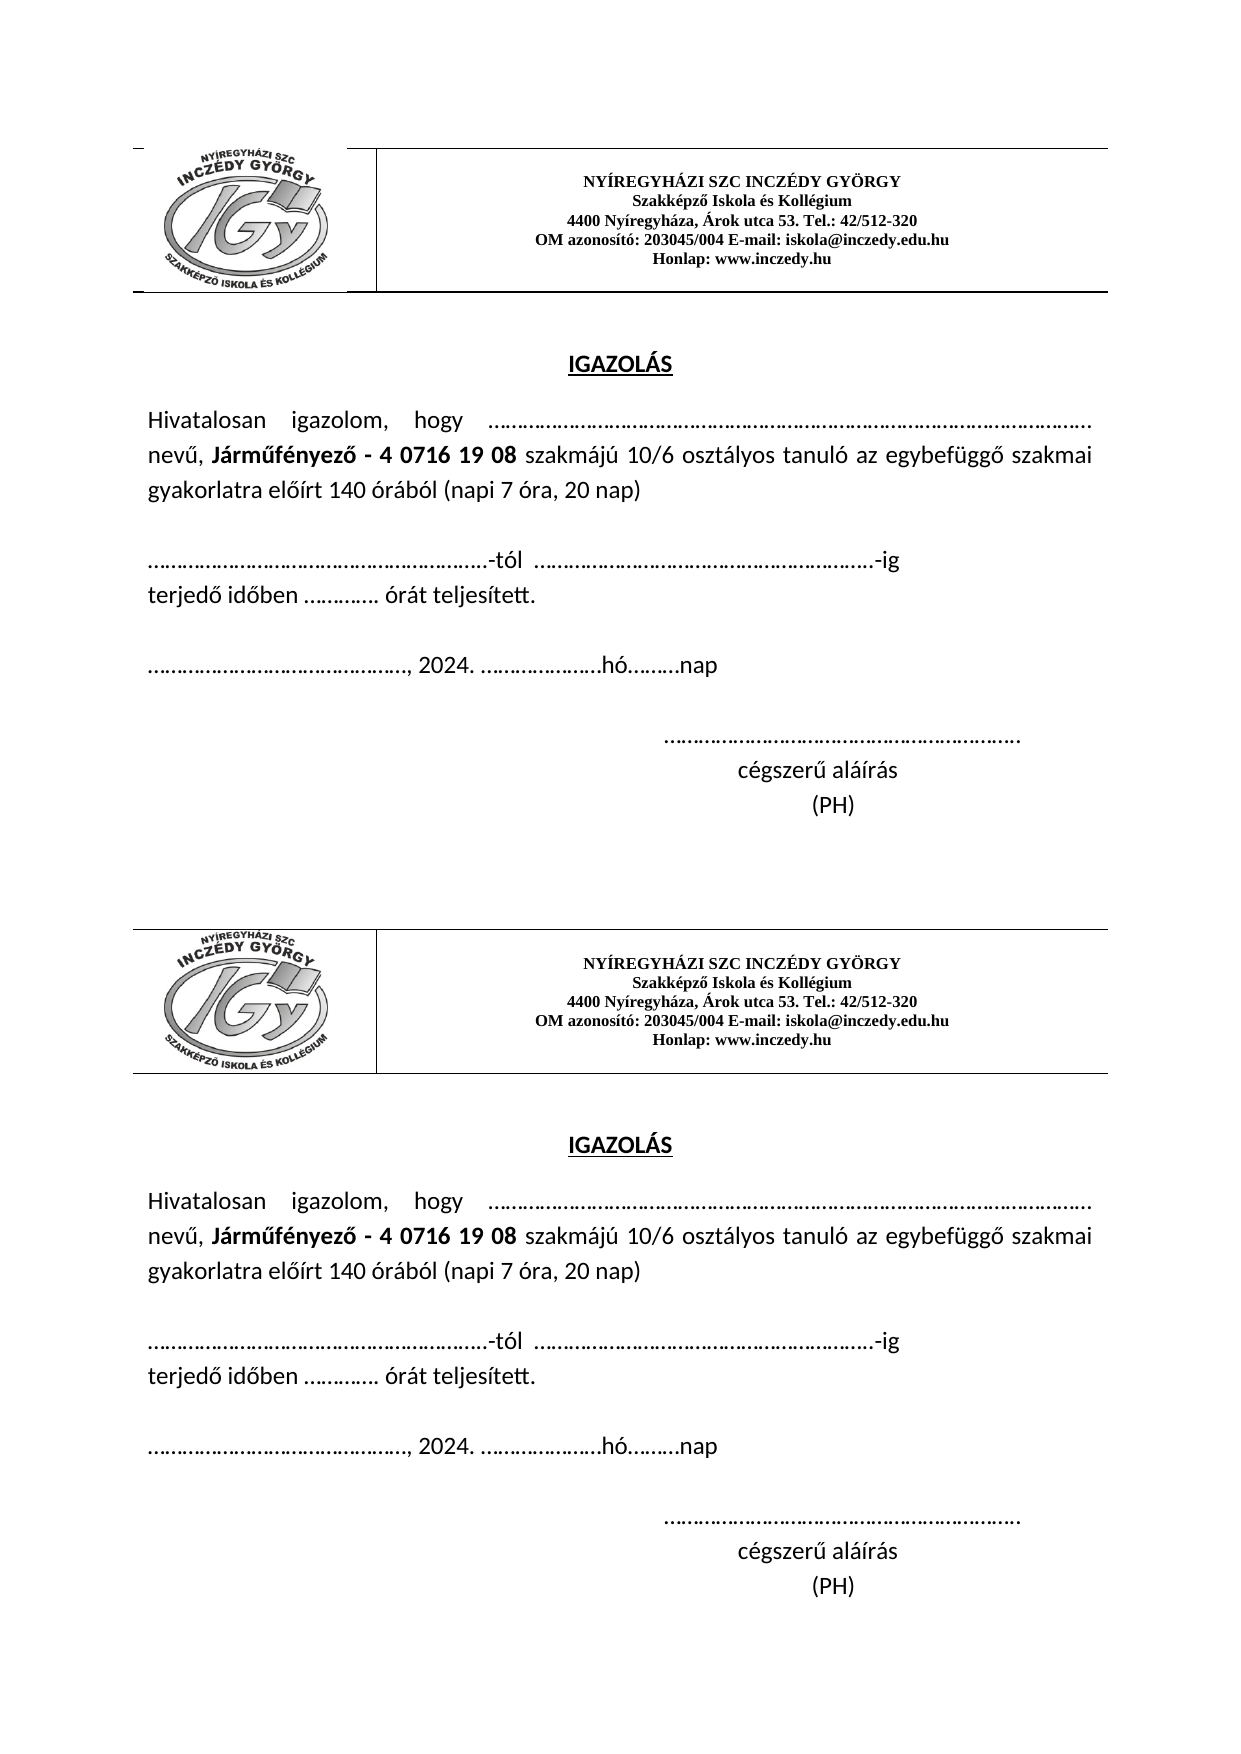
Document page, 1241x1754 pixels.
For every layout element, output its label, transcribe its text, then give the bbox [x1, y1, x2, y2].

picture [143, 148, 347, 292]
picture [143, 930, 347, 1073]
table_header [347, 930, 376, 1073]
text (PH) [738, 789, 1093, 819]
text Hivatalosan igazolom, hogy …………………………………………………………………………………………… nevű, Járműfényező - 4 0716 19 08 szakmájú 10/6 osztályos tanuló az egybefüggő szakmai gyakorlatra előírt 140 órából (napi 7 óra, 20 nap) [148, 404, 1093, 504]
text …………………………………………………..-tól …………………………………………………..-ig [148, 1326, 1093, 1356]
table_header [133, 930, 143, 1073]
text ………………………………………, 2024. …………………hó………nap [148, 1431, 1093, 1461]
text terjedő időben …………. órát teljesített. [148, 1361, 1093, 1391]
text …………………………………………………….. [148, 719, 1093, 749]
table_header NYÍREGYHÁZI SZC INCZÉDY GYÖRGY Szakképző Iskola és Kollégium 4400 Nyíregyháza, Árok utca 53. Tel.: 42/512-320 OM azonosító: 203045/004 E-mail: iskola@inczedy.edu.hu Honlap: www.inczedy.hu [377, 930, 1108, 1073]
text (PH) [738, 1571, 1093, 1601]
table_header [347, 149, 376, 291]
text IGAZOLÁS [148, 348, 1093, 379]
text IGAZOLÁS [148, 1130, 1093, 1160]
text …………………………………………………….. [148, 1501, 1093, 1531]
text Hivatalosan igazolom, hogy …………………………………………………………………………………………… nevű, Járműfényező - 4 0716 19 08 szakmájú 10/6 osztályos tanuló az egybefüggő szakmai gyakorlatra előírt 140 órából (napi 7 óra, 20 nap) [148, 1186, 1093, 1286]
text terjedő időben …………. órát teljesített. [148, 579, 1093, 609]
text …………………………………………………..-tól …………………………………………………..-ig [148, 544, 1093, 574]
text cégszerű aláírás [148, 754, 1093, 784]
text cégszerű aláírás [148, 1536, 1093, 1566]
table_header [133, 149, 143, 291]
table_header NYÍREGYHÁZI SZC INCZÉDY GYÖRGY Szakképző Iskola és Kollégium 4400 Nyíregyháza, Árok utca 53. Tel.: 42/512-320 OM azonosító: 203045/004 E-mail: iskola@inczedy.edu.hu Honlap: www.inczedy.hu [377, 149, 1108, 291]
text ………………………………………, 2024. …………………hó………nap [148, 649, 1093, 679]
